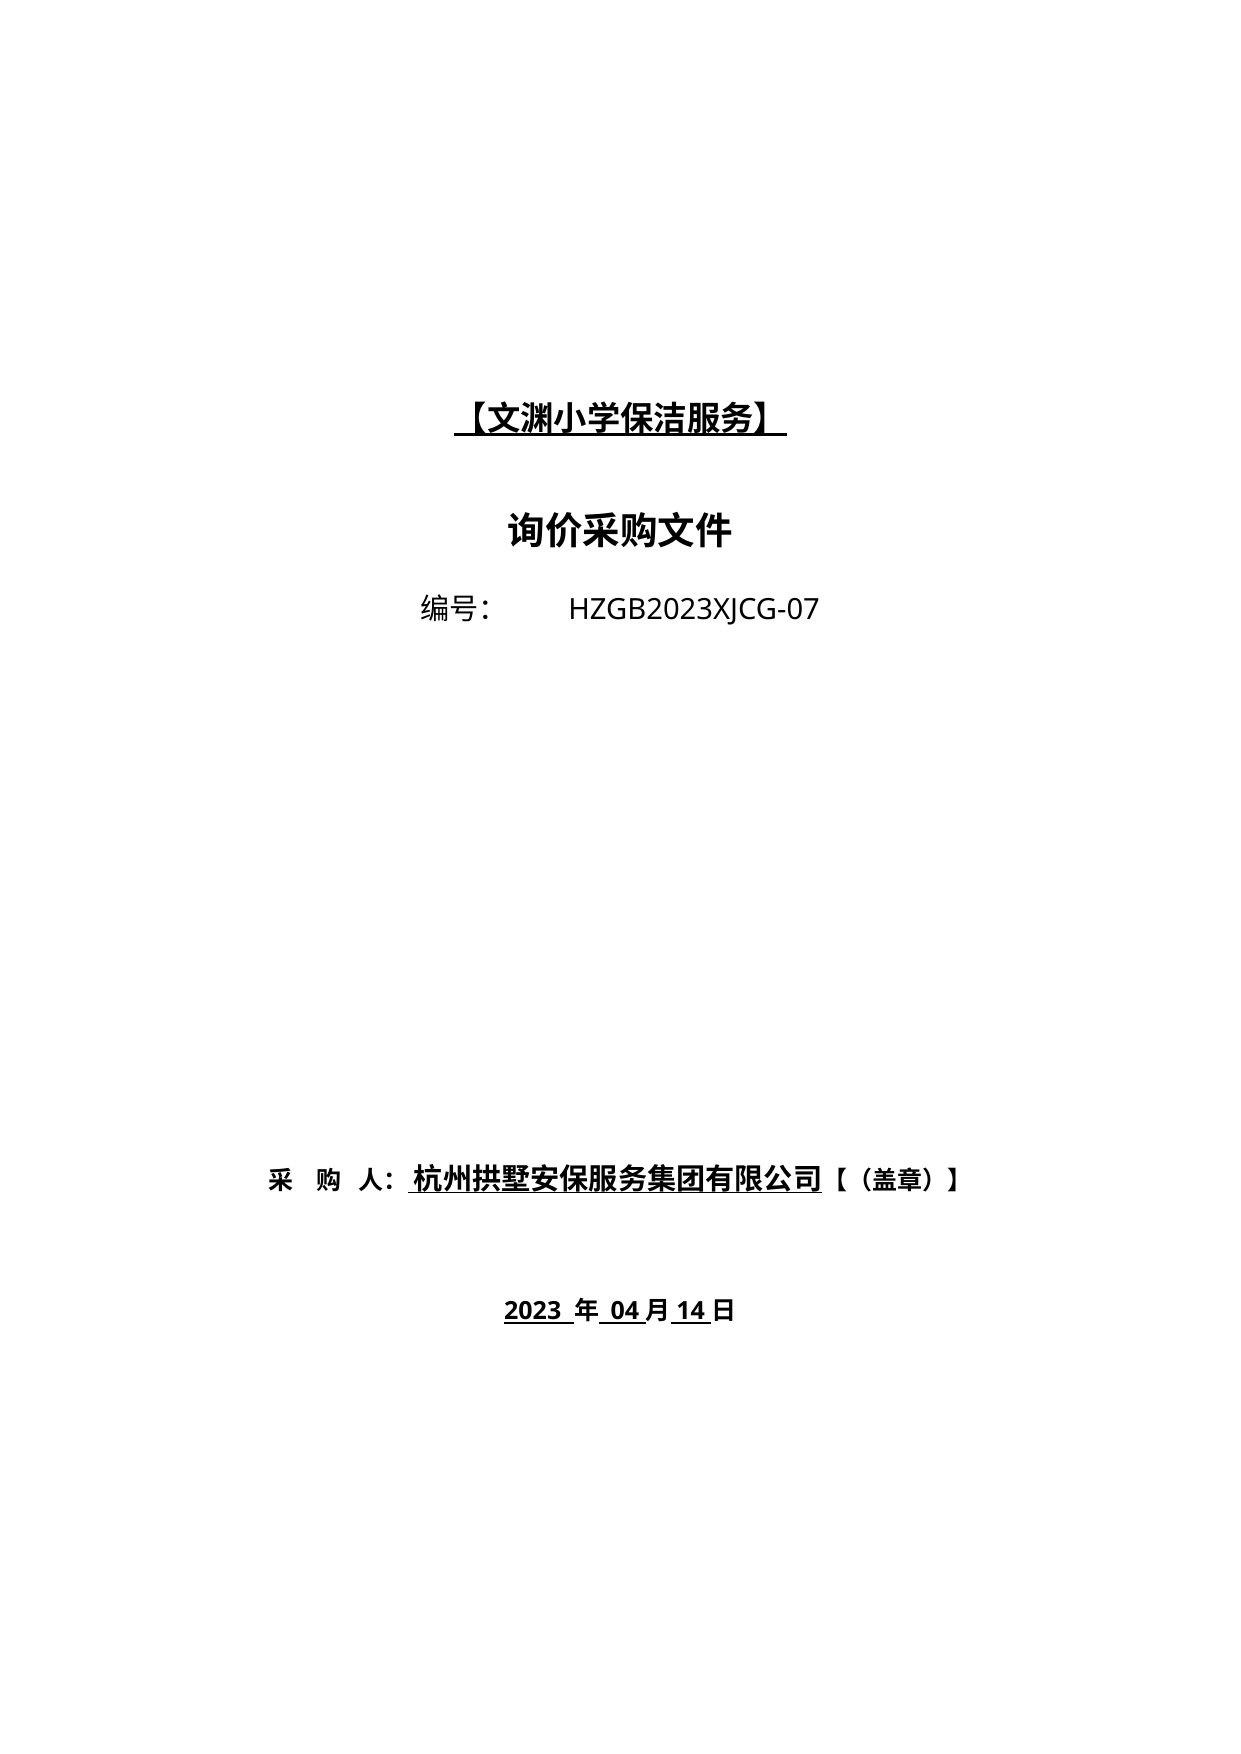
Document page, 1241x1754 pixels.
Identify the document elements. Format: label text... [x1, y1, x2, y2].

text 询价采购文件 [118, 495, 1122, 561]
text 编号： HZGB2023XJCG-07 [118, 573, 1122, 639]
text 2023 年 04 月 14 日 [118, 1276, 1122, 1342]
text 采 购 人： 杭州拱墅安保服务集团有限公司【（盖章）】 [118, 1144, 1122, 1210]
text 【文渊小学保洁服务】 [118, 383, 1122, 449]
